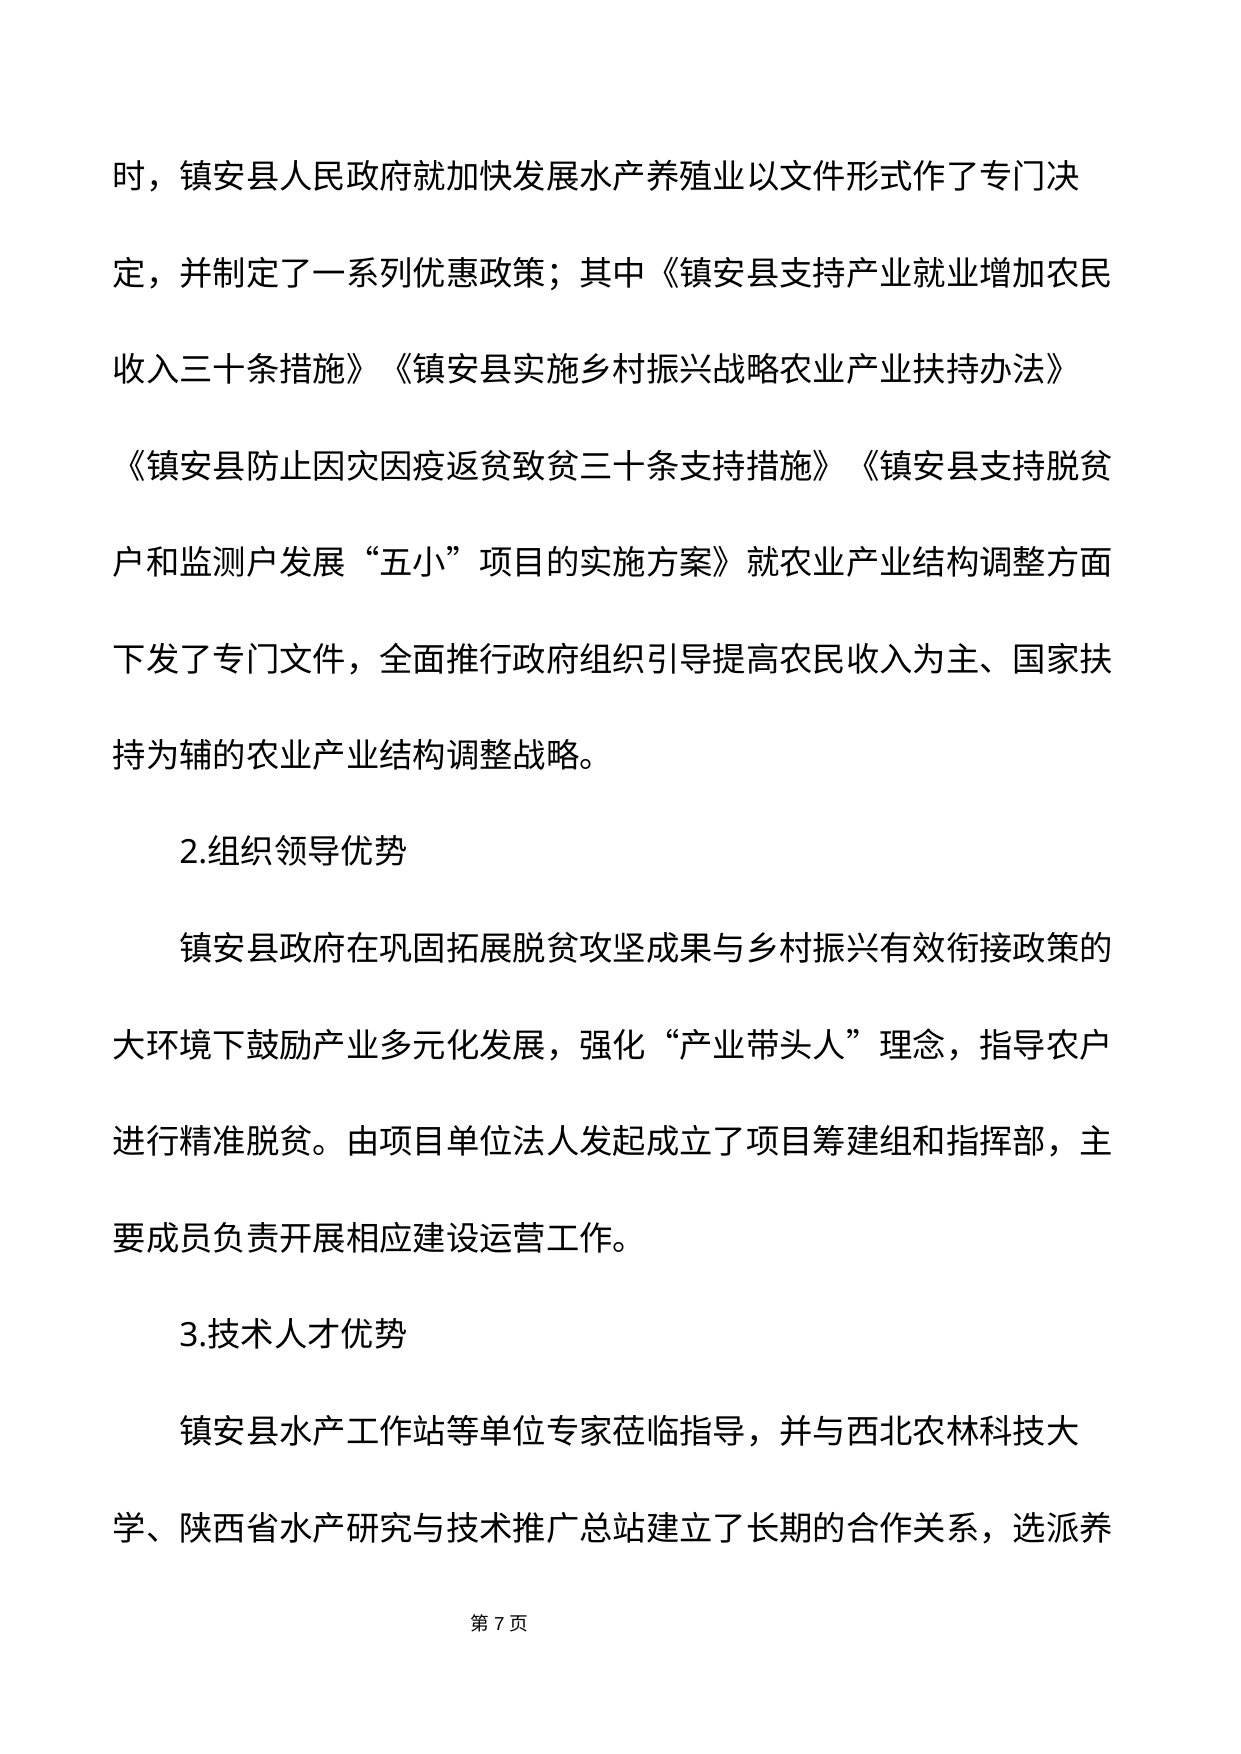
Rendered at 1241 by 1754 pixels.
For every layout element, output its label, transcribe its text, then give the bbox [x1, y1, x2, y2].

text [112, 150, 1128, 777]
text 3.技术人才优势 [112, 1308, 1128, 1356]
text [112, 1405, 1128, 1549]
text 2.组织领导优势 [112, 825, 1128, 874]
text 镇安县政府在巩固拓展脱贫攻坚成果与乡村振兴有效衔接政策的大环境下鼓励产业多元化发展，强化“产业带头人”理念，指导农户进行精准脱贫。由项目单位法人发起成立了项目筹建组和指挥部，主要成员负责开展相应建设运营工作。 [112, 922, 1128, 1260]
